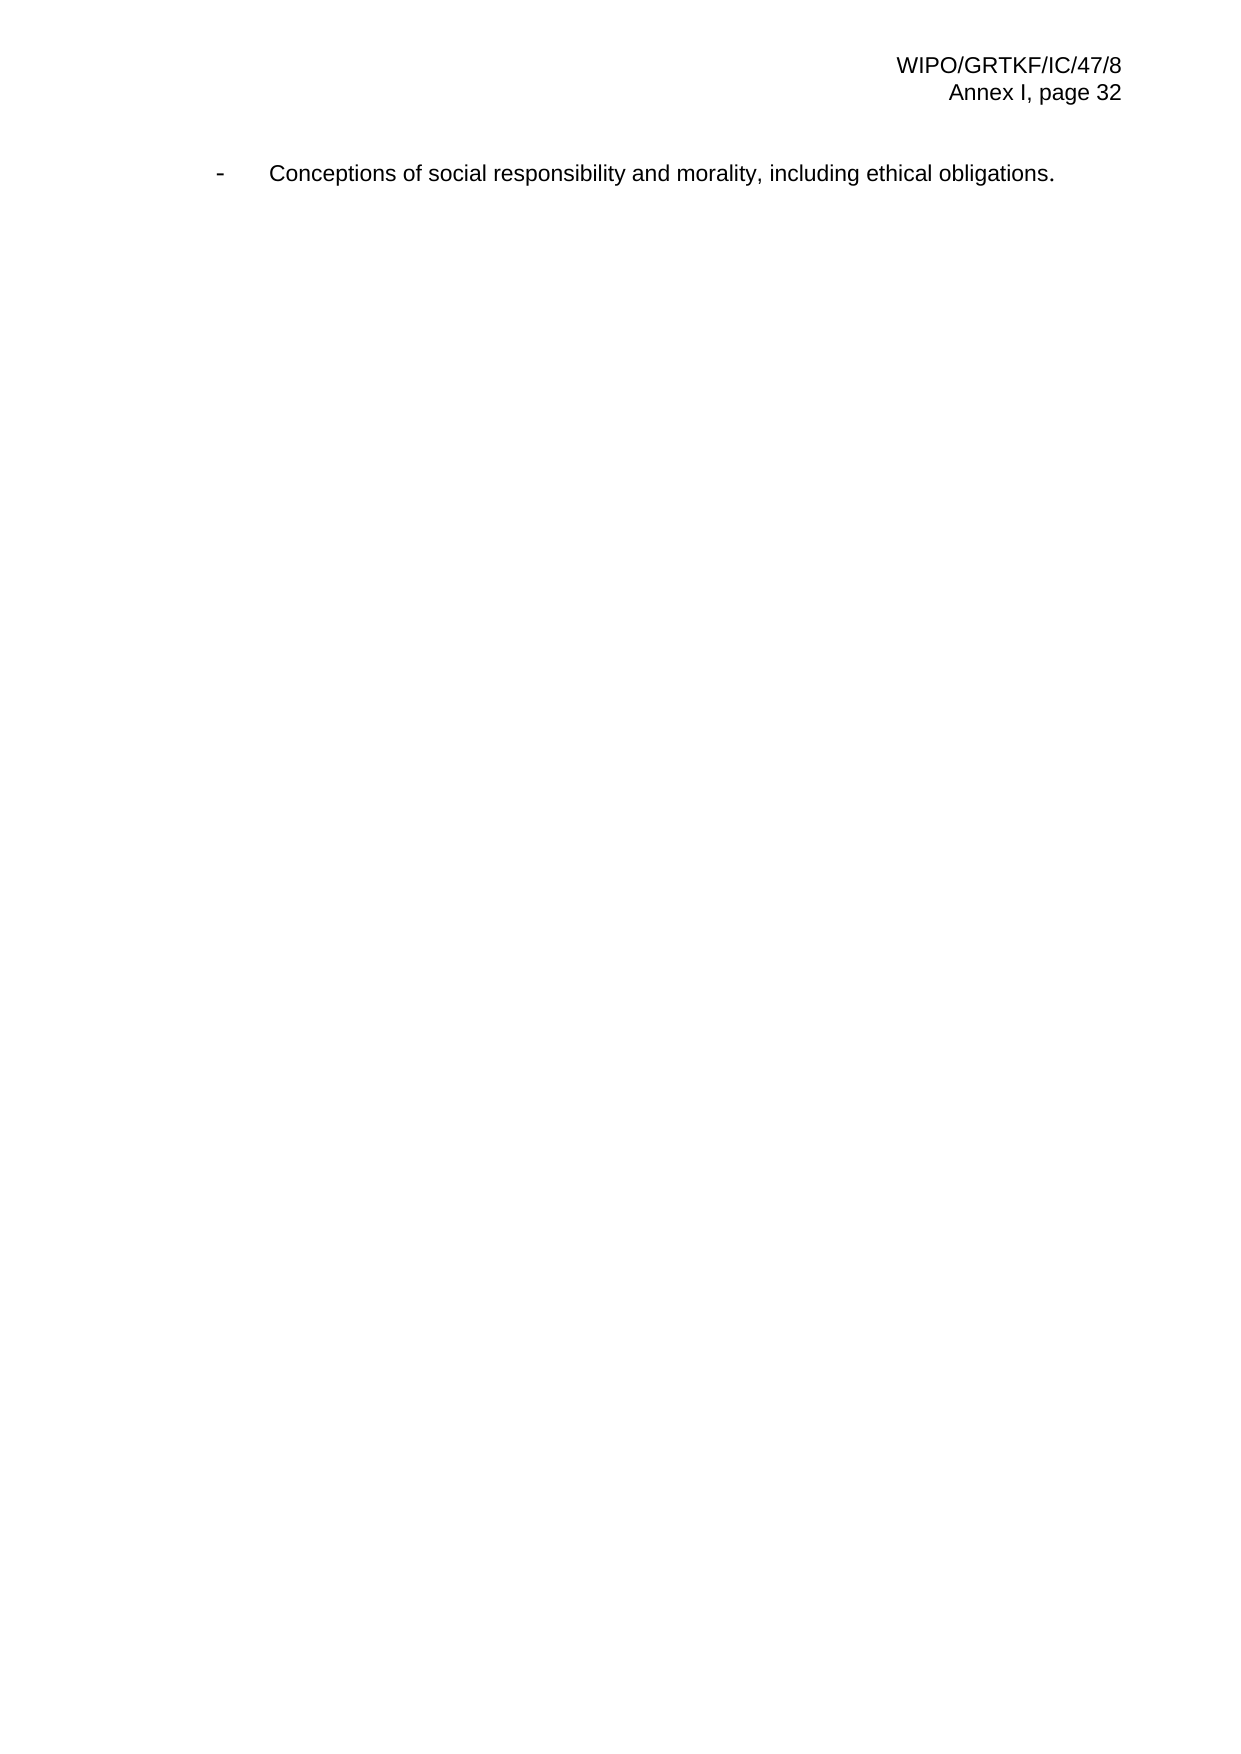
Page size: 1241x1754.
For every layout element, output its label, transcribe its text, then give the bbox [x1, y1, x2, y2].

list Conceptions of social responsibility and morality, including ethical obligations. [213, 158, 1122, 189]
